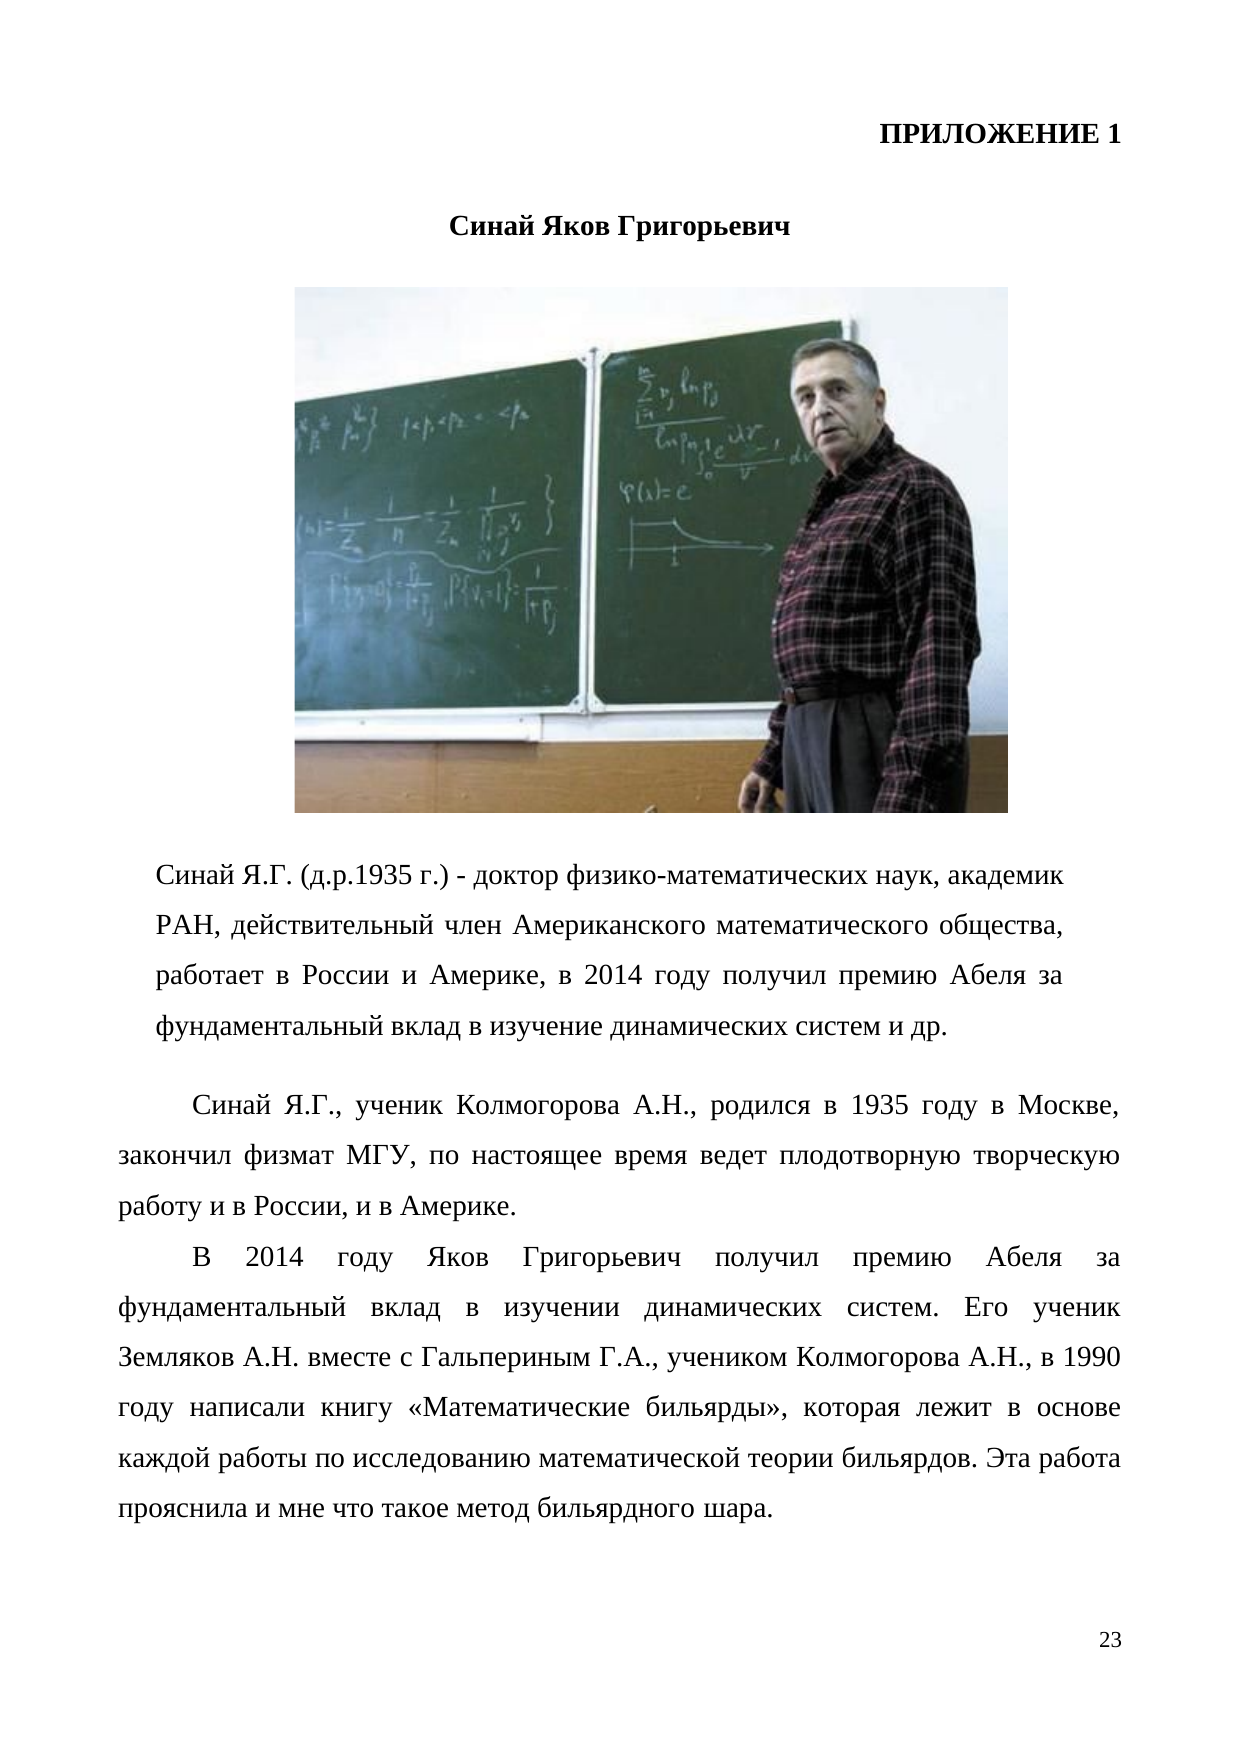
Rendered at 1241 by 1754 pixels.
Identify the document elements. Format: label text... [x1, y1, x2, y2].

text В 2014 году Яков Григорьевич получил премию Абеля за фундаментальный вклад в изучении динамических систем. Его ученик Земляков А.Н. вместе с Гальпериным Г.А., учеником Колмогорова А.Н., в 1990 году написали книгу «Математические бильярды», которая лежит в основе каждой работы по исследованию математической теории бильярдов. Эта работа прояснила и мне что такое метод бильярдного шара. [118, 1239, 1122, 1524]
text Синай Я.Г. (д.р.1935 г.) - доктор физико-математических наук, академик РАН, действительный член Американского математического общества, работает в России и Америке, в 2014 году получил премию Абеля за фундаментальный вклад в изучение динамических систем и др. [155, 857, 1064, 1041]
text Синай Яков Григорьевич [306, 208, 933, 241]
picture [294, 287, 1008, 813]
subtitle ПРИЛОЖЕНИЕ 1 [92, 116, 1122, 149]
text Синай Я.Г., ученик Колмогорова А.Н., родился в 1935 году в Москве, закончил физмат МГУ, по настоящее время ведет плодотворную творческую работу и в России, и в Америке. [118, 1087, 1121, 1222]
